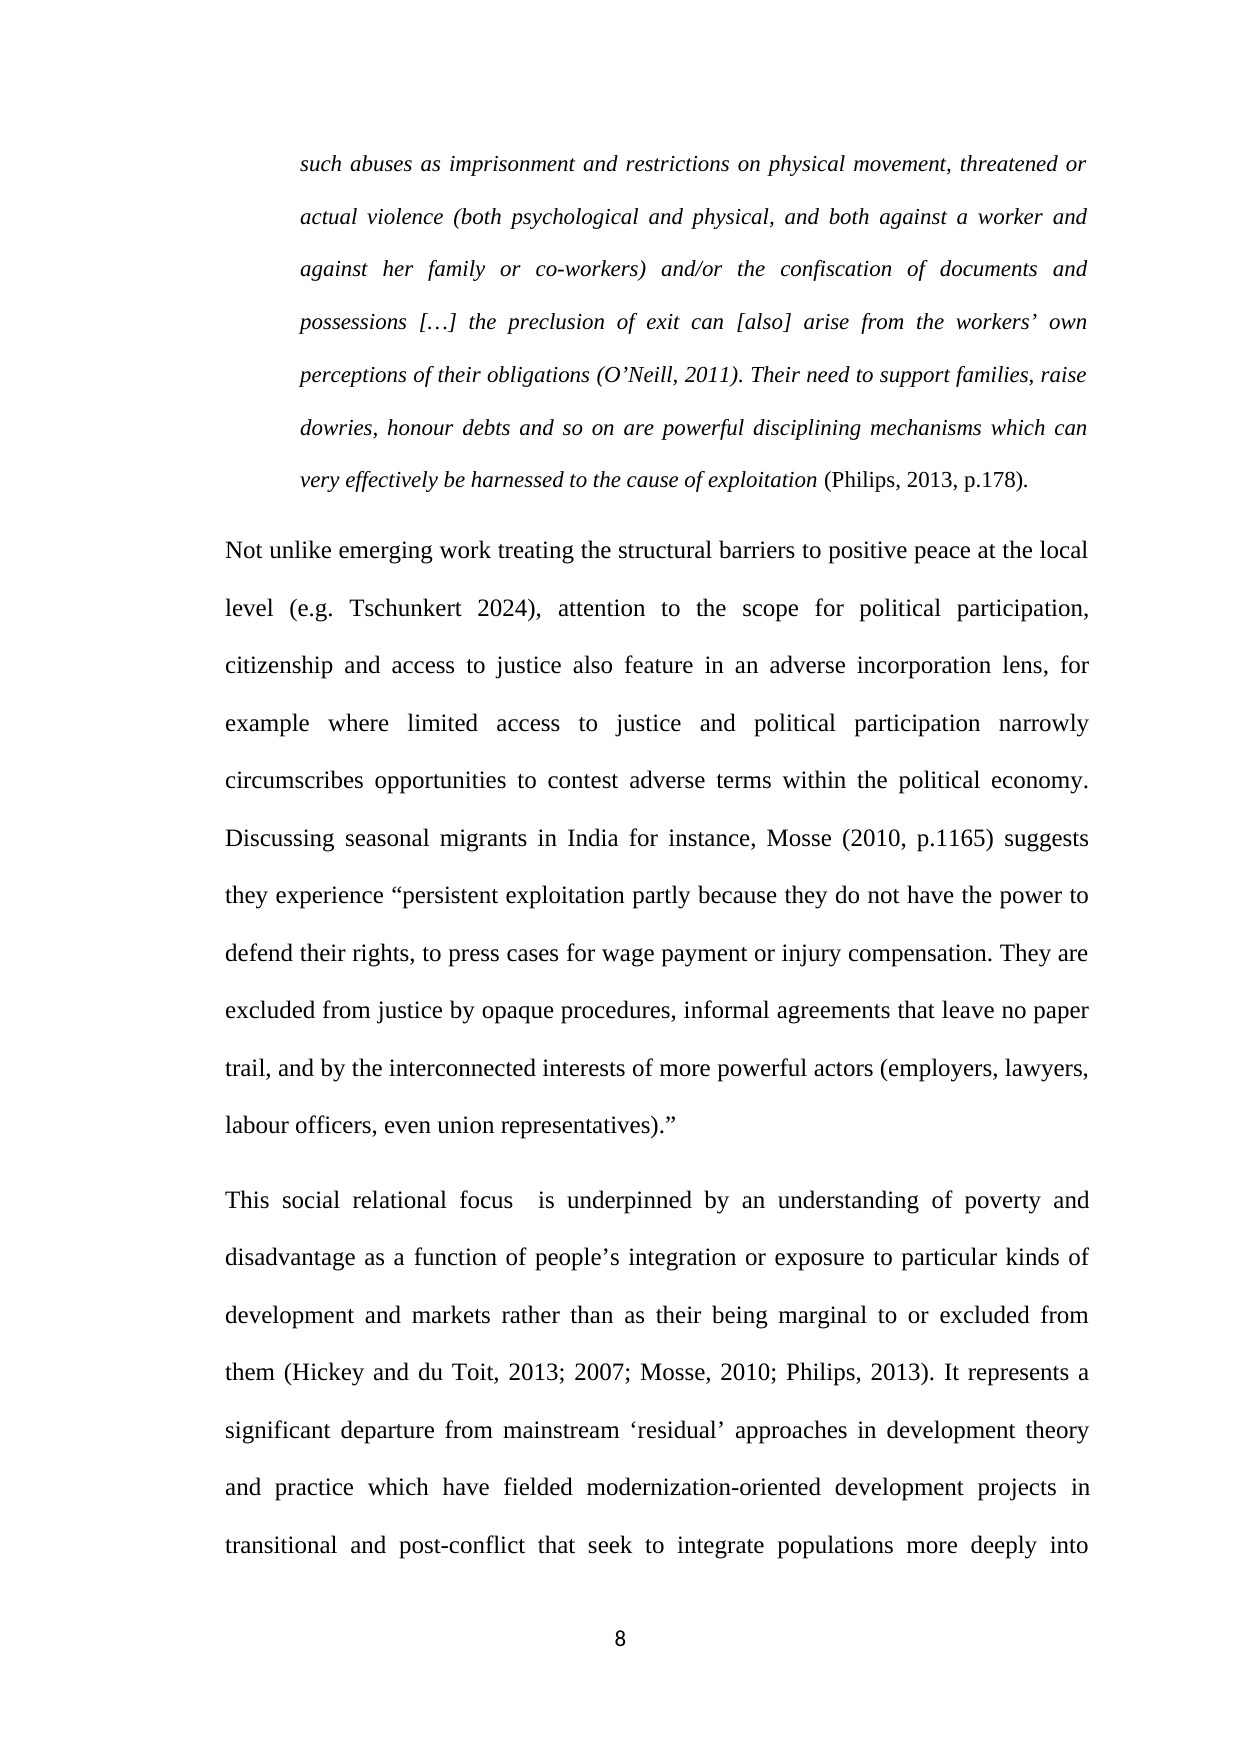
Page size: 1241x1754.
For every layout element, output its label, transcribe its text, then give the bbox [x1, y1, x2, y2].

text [225, 1185, 1090, 1558]
text Not unlike emerging work treating the structural barriers to positive peace at the local level (e.g. Tschunkert 2024), attention to the scope for political participation, citizenship and access to justice also feature in an adverse incorporation lens, for example where limited access to justice and political participation narrowly circumscribes opportunities to contest adverse terms within the political economy. Discussing seasonal migrants in India for instance, Mosse (2010, p.1165) suggests they experience “persistent exploitation partly because they do not have the power to defend their rights, to press cases for wage payment or injury compensation. They are excluded from justice by opaque procedures, informal agreements that leave no paper trail, and by the interconnected interests of more powerful actors (employers, lawyers, labour officers, even union representatives).” [225, 536, 1090, 1139]
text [300, 150, 1090, 493]
